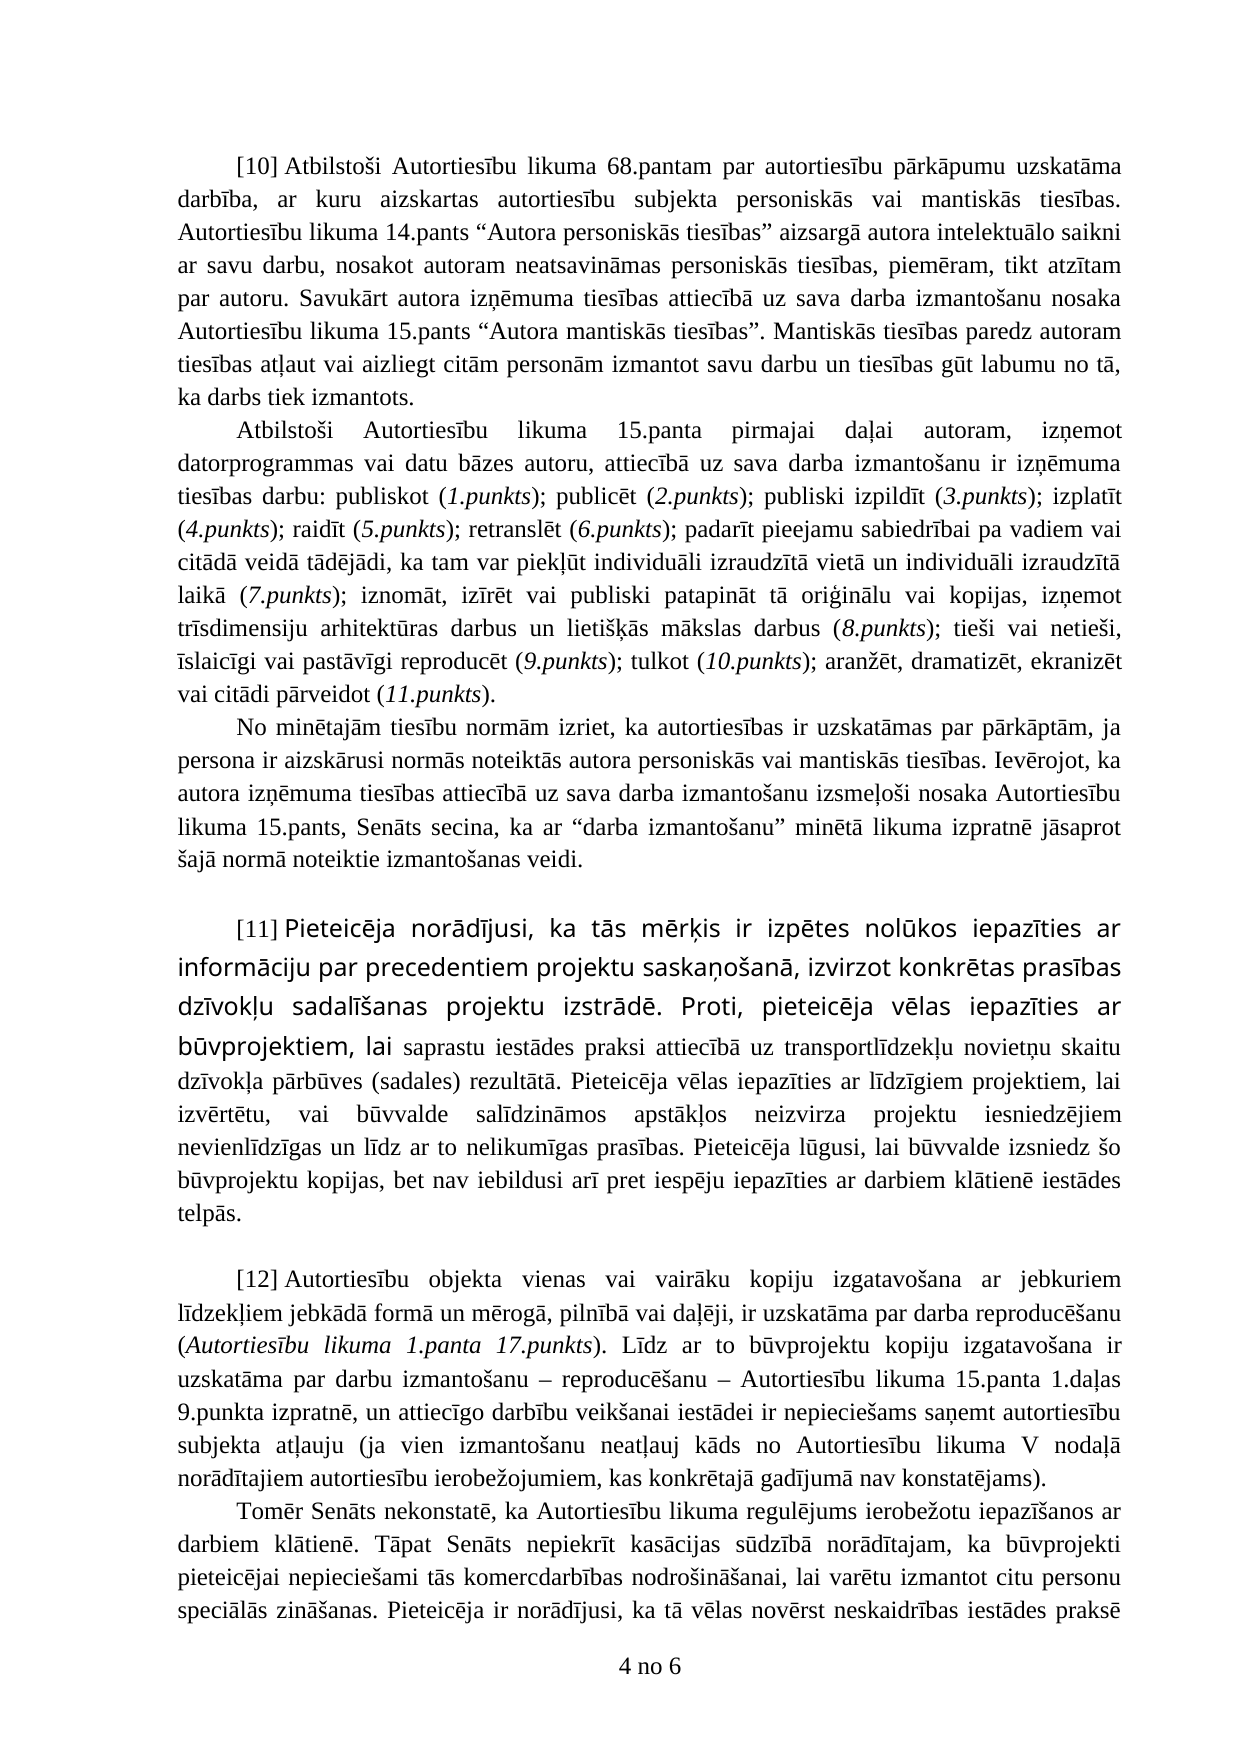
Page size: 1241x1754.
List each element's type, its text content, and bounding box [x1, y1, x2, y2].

text No minētajām tiesību normām izriet, ka autortiesības ir uzskatāmas par pārkāptām, ja persona ir aizskārusi normās noteiktās autora personiskās vai mantiskās tiesības. Ievērojot, ka autora izņēmuma tiesības attiecībā uz sava darba izmantošanu izsmeļoši nosaka Autortiesību likuma 15.pants, Senāts secina, ka ar “darba izmantošanu” minētā likuma izpratnē jāsaprot šajā normā noteiktie izmantošanas veidi. [177, 712, 1122, 746]
text [11] Pieteicēja norādījusi, ka tās mērķis ir izpētes nolūkos iepazīties ar informāciju par precedentiem projektu saskaņošanā, izvirzot konkrētas prasības dzīvokļu sadalīšanas projektu izstrādē. Proti, pieteicēja vēlas iepazīties ar būvprojektiem, lai saprastu iestādes praksi attiecībā uz transportlīdzekļu novietņu skaitu dzīvokļa pārbūves (sadales) rezultātā. Pieteicēja vēlas iepazīties ar līdzīgiem projektiem, lai izvērtētu, vai būvvalde salīdzināmos apstākļos neizvirza projektu iesniedzējiem nevienlīdzīgas un līdz ar to nelikumīgas prasības. Pieteicēja lūgusi, lai būvvalde izsniedz šo būvprojektu kopijas, bet nav iebildusi arī pret iespēju iepazīties ar darbiem klātienē iestādes telpās. [177, 911, 1122, 1227]
text Atbilstoši Autortiesību likuma 15.panta pirmajai daļai autoram, izņemot datorprogrammas vai datu bāzes autoru, attiecībā uz sava darba izmantošanu ir izņēmuma tiesības darbu: publiskot (1.punkts); publicēt (2.punkts); publiski izpildīt (3.punkts); izplatīt (4.punkts); raidīt (5.punkts); retranslēt (6.punkts); padarīt pieejamu sabiedrībai pa vadiem vai citādā veidā tādējādi, ka tam var piekļūt individuāli izraudzītā vietā un individuāli izraudzītā laikā (7.punkts); iznomāt, izīrēt vai publiski patapināt tā oriģinālu vai kopijas, izņemot trīsdimensiju arhitektūras darbus un lietišķās mākslas darbus (8.punkts); tieši vai netieši, īslaicīgi vai pastāvīgi reproducēt (9.punkts); tulkot (10.punkts); aranžēt, dramatizēt, ekranizēt vai citādi pārveidot (11.punkts). [177, 477, 1122, 548]
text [177, 1496, 1122, 1623]
text [10] Atbilstoši Autortiesību likuma 68.pantam par autortiesību pārkāpumu uzskatāma darbība, ar kuru aizskartas autortiesību subjekta personiskās vai mantiskās tiesības. Autortiesību likuma 14.pants “Autora personiskās tiesības” aizsargā autora intelektuālo saikni ar savu darbu, nosakot autoram neatsavināmas personiskās tiesības, piemēram, tikt atzītam par autoru. Savukārt autora izņēmuma tiesības attiecībā uz sava darba izmantošanu nosaka Autortiesību likuma 15.pants “Autora mantiskās tiesības”. Mantiskās tiesības paredz autoram tiesības atļaut vai aizliegt citām personām izmantot savu darbu un tiesības gūt labumu no tā, ka darbs tiek izmantots. [177, 213, 1122, 411]
text No minētajām tiesību normām izriet, ka autortiesības ir uzskatāmas par pārkāptām, ja persona ir aizskārusi normās noteiktās autora personiskās vai mantiskās tiesības. Ievērojot, ka autora izņēmuma tiesības attiecībā uz sava darba izmantošanu izsmeļoši nosaka Autortiesību likuma 15.pants, Senāts secina, ka ar “darba izmantošanu” minētā likuma izpratnē jāsaprot šajā normā noteiktie izmantošanas veidi. [177, 774, 1122, 873]
text [12] Autortiesību objekta vienas vai vairāku kopiju izgatavošana ar jebkuriem līdzekļiem jebkādā formā un mērogā, pilnībā vai daļēji, ir uzskatāma par darba reproducēšanu (Autortiesību likuma 1.panta 17.punkts). Līdz ar to būvprojektu kopiju izgatavošana ir uzskatāma par darbu izmantošanu – reproducēšanu – Autortiesību likuma 15.panta 1.daļas 9.punkta izpratnē, un attiecīgo darbību veikšanai iestādei ir nepieciešams saņemt autortiesību subjekta atļauju (ja vien izmantošanu neatļauj kāds no Autortiesību likuma V nodaļā norādītajiem autortiesību ierobežojumiem, kas konkrētajā gadījumā nav konstatējams). [177, 1326, 1122, 1491]
text Atbilstoši Autortiesību likuma 15.panta pirmajai daļai autoram, izņemot datorprogrammas vai datu bāzes autoru, attiecībā uz sava darba izmantošanu ir izņēmuma tiesības darbu: publiskot (1.punkts); publicēt (2.punkts); publiski izpildīt (3.punkts); izplatīt (4.punkts); raidīt (5.punkts); retranslēt (6.punkts); padarīt pieejamu sabiedrībai pa vadiem vai citādā veidā tādējādi, ka tam var piekļūt individuāli izraudzītā vietā un individuāli izraudzītā laikā (7.punkts); iznomāt, izīrēt vai publiski patapināt tā oriģinālu vai kopijas, izņemot trīsdimensiju arhitektūras darbus un lietišķās mākslas darbus (8.punkts); tieši vai netieši, īslaicīgi vai pastāvīgi reproducēt (9.punkts); tulkot (10.punkts); aranžēt, dramatizēt, ekranizēt vai citādi pārveidot (11.punkts). [177, 642, 1122, 708]
